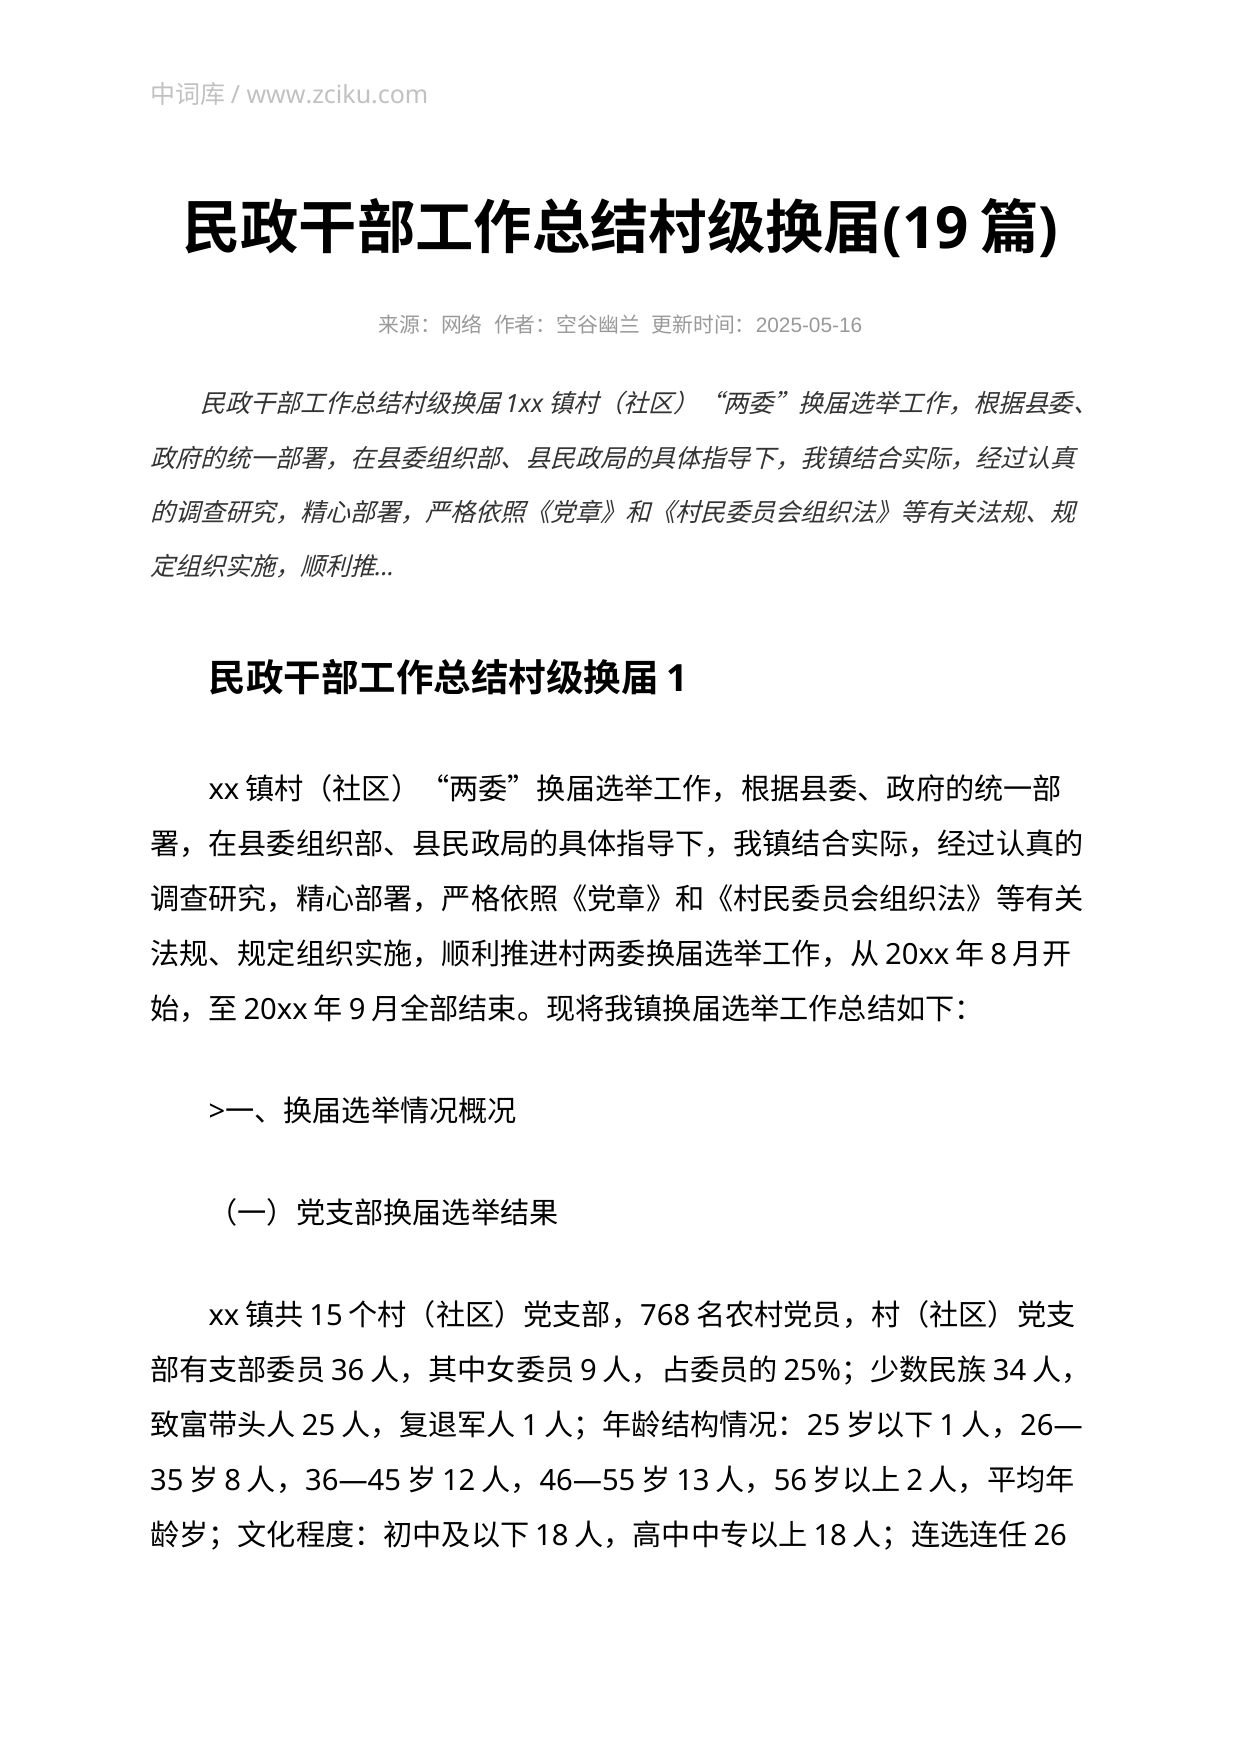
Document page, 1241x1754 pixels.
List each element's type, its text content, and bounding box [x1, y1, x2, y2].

text >一、换届选举情况概况 [150, 1087, 1090, 1130]
text 民政干部工作总结村级换届1xx镇村（社区）“两委”换届选举工作，根据县委、政府的统一部署，在县委组织部、县民政局的具体指导下，我镇结合实际，经过认真的调查研究，精心部署，严格依照《党章》和《村民委员会组织法》等有关法规、规定组织实施，顺利推... [150, 384, 1090, 583]
text 民政干部工作总结村级换届1 [150, 648, 1090, 703]
text （一）党支部换届选举结果 [150, 1189, 1090, 1232]
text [150, 1291, 1090, 1554]
text xx镇村（社区）“两委”换届选举工作，根据县委、政府的统一部署，在县委组织部、县民政局的具体指导下，我镇结合实际，经过认真的调查研究，精心部署，严格依照《党章》和《村民委员会组织法》等有关法规、规定组织实施，顺利推进村两委换届选举工作，从20xx年8月开始，至20xx年9月全部结束。现将我镇换届选举工作总结如下： [150, 766, 1090, 1028]
text 来源：网络 作者：空谷幽兰 更新时间：2025-05-16 [150, 313, 1090, 337]
subtitle 民政干部工作总结村级换届(19篇) [150, 181, 1090, 266]
